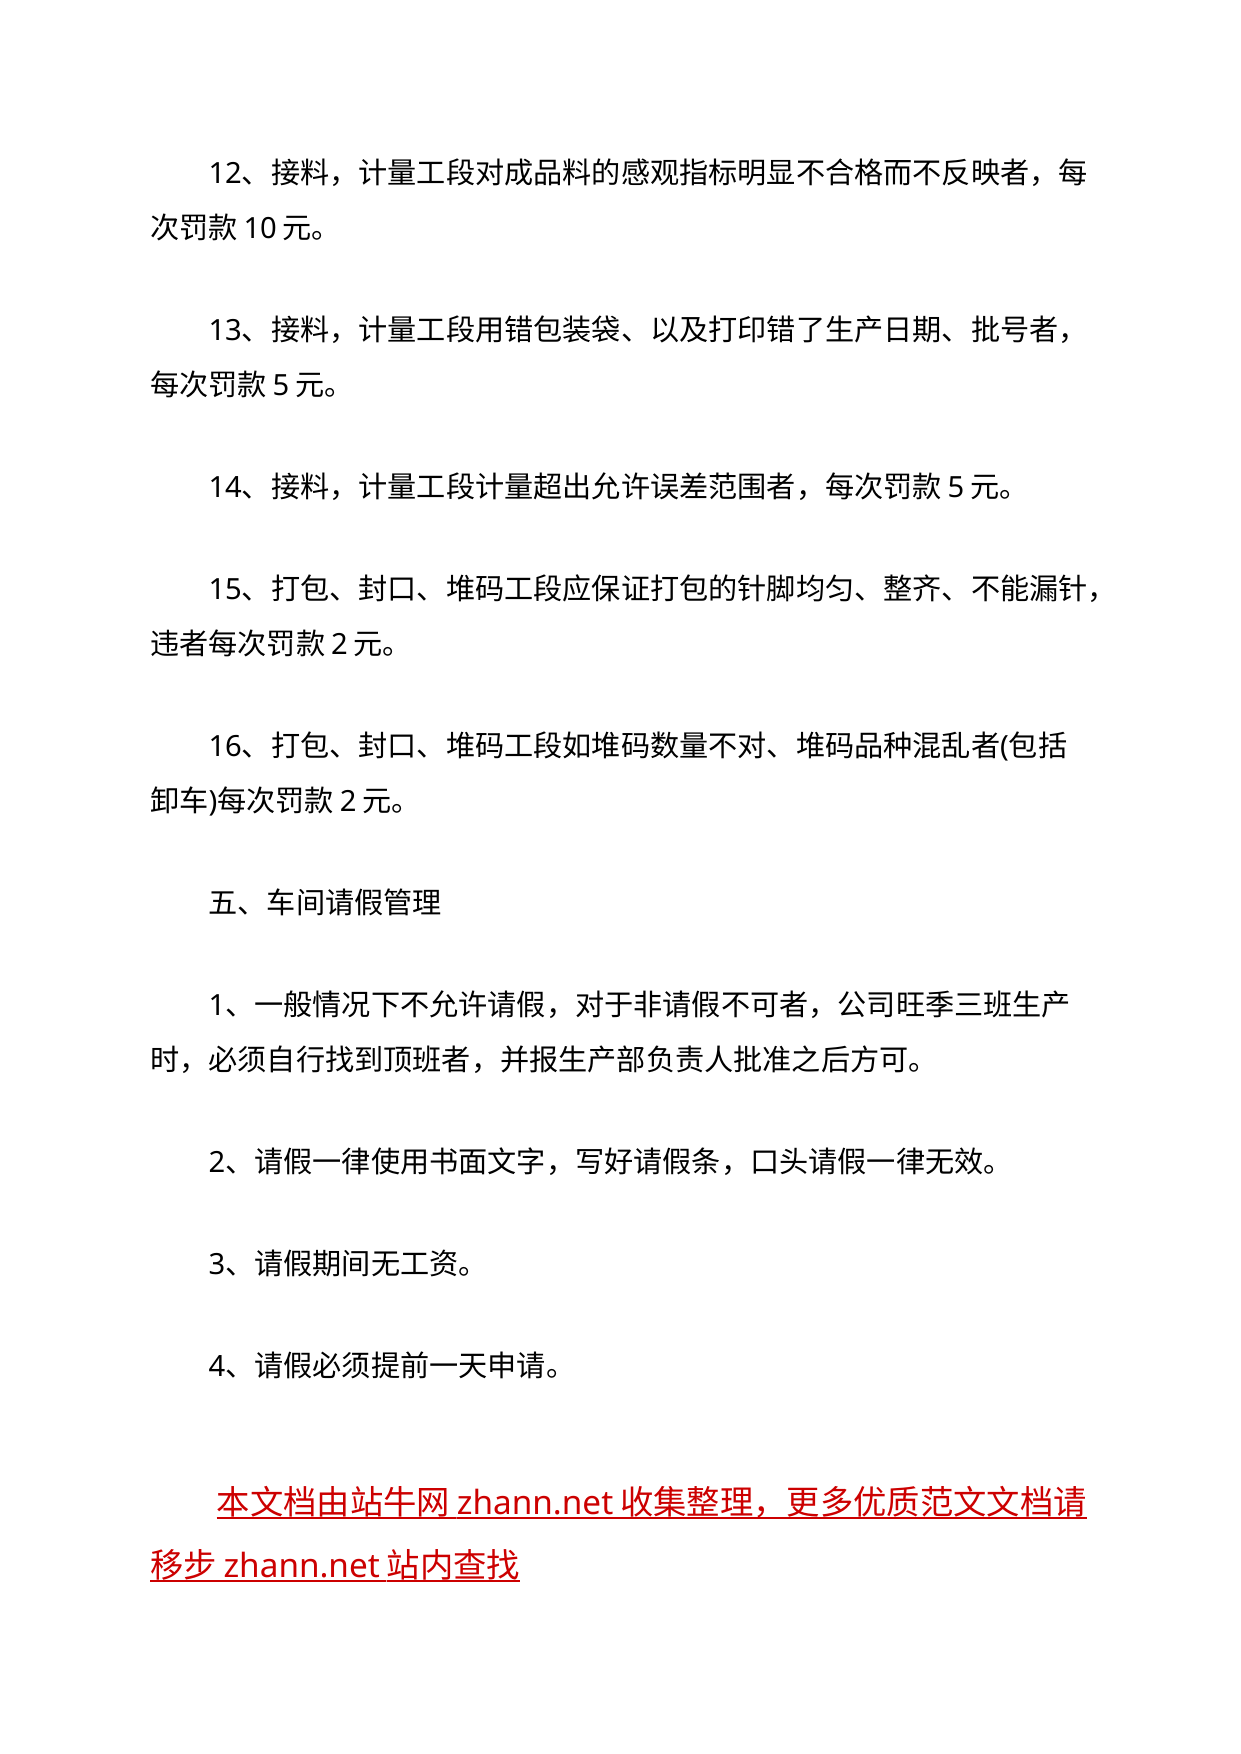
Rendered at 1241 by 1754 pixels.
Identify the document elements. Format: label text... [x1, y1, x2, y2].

text 本文档由站牛网zhann.net收集整理，更多优质范文文档请移步zhann.net站内查找 [150, 1476, 1090, 1587]
text 2、请假一律使用书面文字，写好请假条，口头请假一律无效。 [150, 1138, 1090, 1181]
text 16、打包、封口、堆码工段如堆码数量不对、堆码品种混乱者(包括卸车)每次罚款2元。 [150, 723, 1090, 820]
text 13、接料，计量工段用错包装袋、以及打印错了生产日期、批号者，每次罚款5元。 [150, 307, 1090, 404]
text 1、一般情况下不允许请假，对于非请假不可者，公司旺季三班生产时，必须自行找到顶班者，并报生产部负责人批准之后方可。 [150, 982, 1090, 1079]
text 五、车间请假管理 [150, 880, 1090, 922]
text 15、打包、封口、堆码工段应保证打包的针脚均匀、整齐、不能漏针，违者每次罚款2元。 [150, 566, 1090, 663]
text 12、接料，计量工段对成品料的感观指标明显不合格而不反映者，每次罚款10元。 [150, 150, 1090, 247]
text 14、接料，计量工段计量超出允许误差范围者，每次罚款5元。 [150, 464, 1090, 506]
text 3、请假期间无工资。 [150, 1240, 1090, 1283]
text 4、请假必须提前一天申请。 [150, 1342, 1090, 1385]
